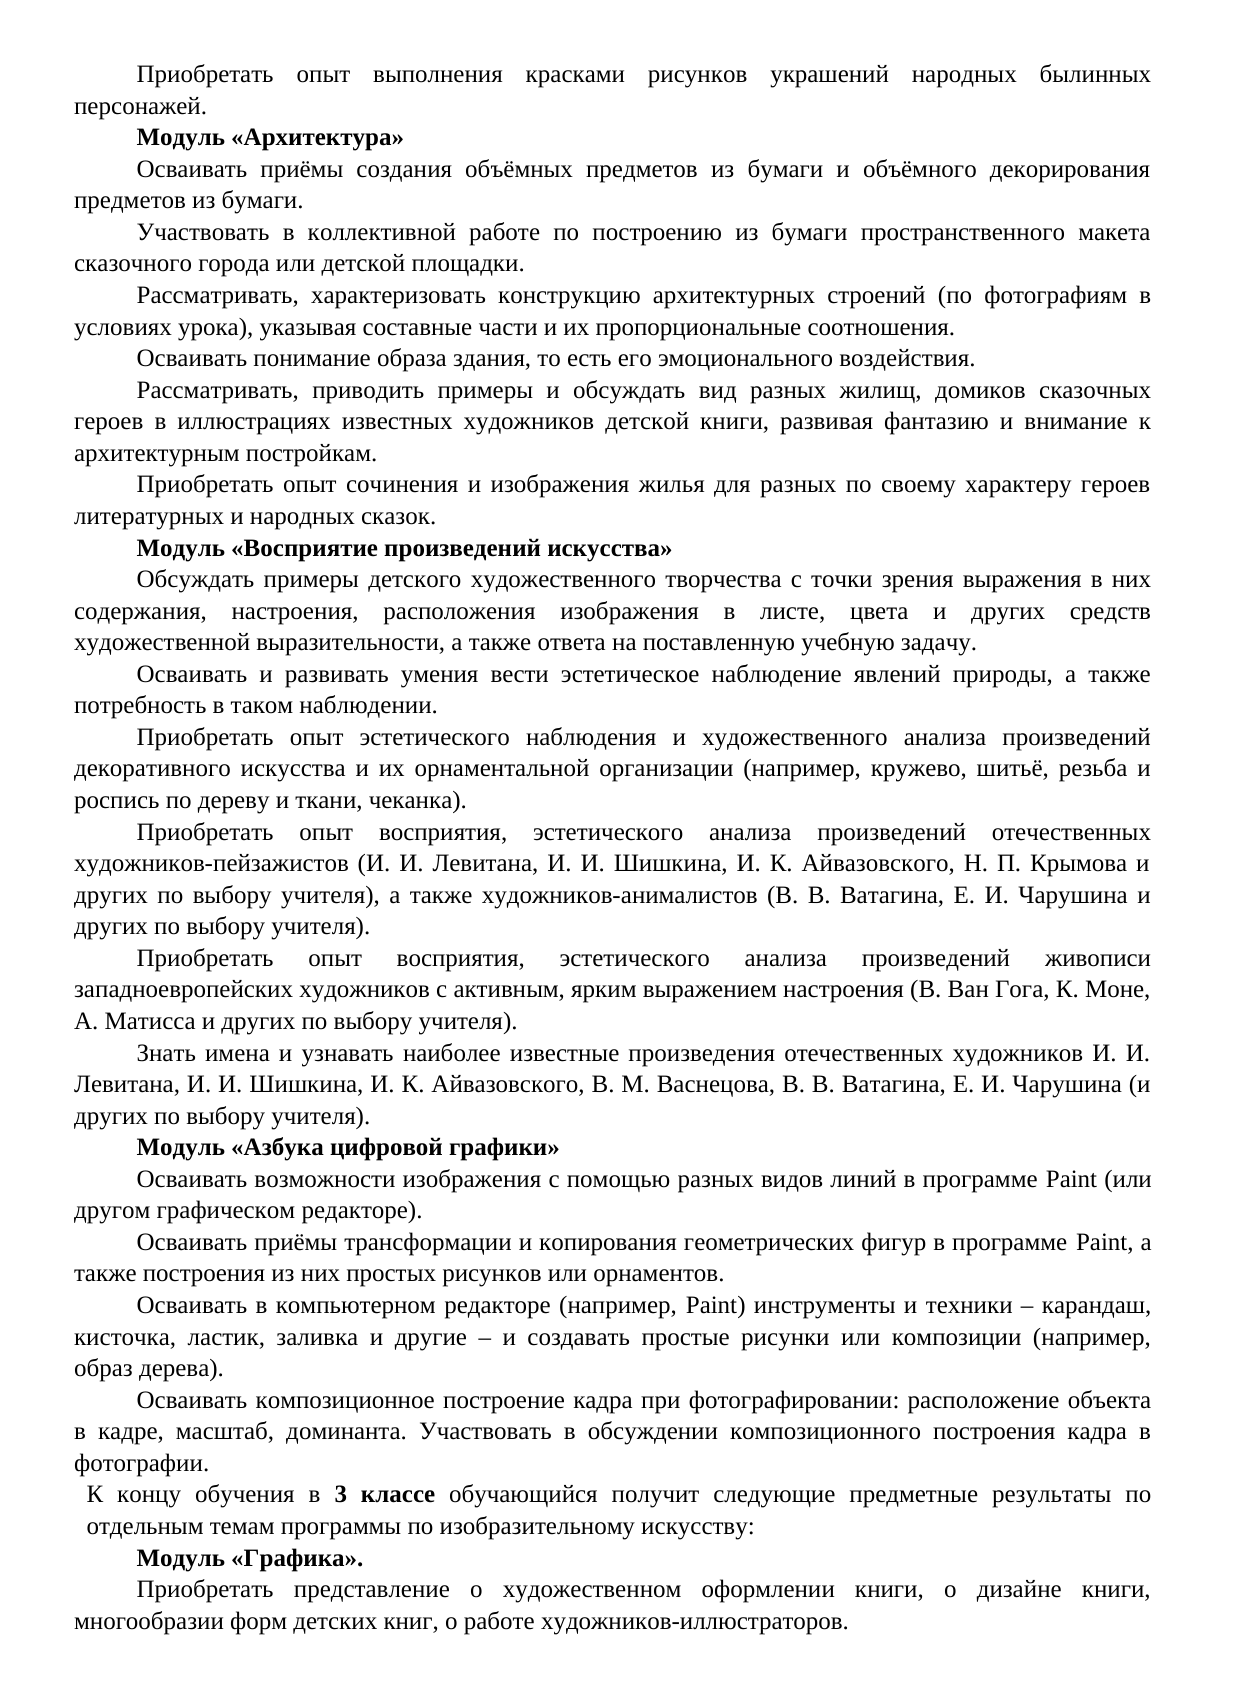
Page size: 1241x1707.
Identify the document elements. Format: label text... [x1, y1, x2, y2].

text Осваивать приёмы трансформации и копирования геометрических фигур в программе Paint, а также построения из них простых рисунков или орнаментов. [74, 1227, 1152, 1287]
text Осваивать композиционное построение кадра при фотографировании: расположение объекта в кадре, масштаб, доминанта. Участвовать в обсуждении композиционного построения кадра в фотографии. [74, 1385, 1152, 1477]
text Приобретать опыт восприятия, эстетического анализа произведений отечественных художников-пейзажистов (И. И. Левитана, И. И. Шишкина, И. К. Айвазовского, Н. П. Крымова и других по выбору учителя), а также художников-анималистов (В. В. Ватагина, Е. И. Чарушина и других по выбору учителя). [74, 817, 1152, 940]
text К концу обучения в 3 классе обучающийся получит следующие предметные результаты по отдельным темам программы по изобразительному искусству: [86, 1479, 1152, 1540]
text Осваивать в компьютерном редакторе (например, Paint) инструменты и техники – карандаш, кисточка, ластик, заливка и другие – и создавать простые рисунки или композиции (например, образ дерева). [74, 1290, 1152, 1382]
text Приобретать представление о художественном оформлении книги, о дизайне книги, многообразии форм детских книг, о работе художников-иллюстраторов. [74, 1574, 1152, 1634]
text Рассматривать, характеризовать конструкцию архитектурных строений (по фотографиям в условиях урока), указывая составные части и их пропорциональные соотношения. [74, 280, 1152, 340]
text Модуль «Архитектура» [74, 122, 1152, 151]
text Приобретать опыт восприятия, эстетического анализа произведений живописи западноевропейских художников с активным, ярким выражением настроения (В. Ван Гога, К. Моне, А. Матисса и других по выбору учителя). [74, 943, 1152, 1035]
text Модуль «Графика». [74, 1543, 1152, 1571]
text Участвовать в коллективной работе по построению из бумаги пространственного макета сказочного города или детской площадки. [74, 217, 1152, 277]
text Рассматривать, приводить примеры и обсуждать вид разных жилищ, домиков сказочных героев в иллюстрациях известных художников детской книги, развивая фантазию и внимание к архитектурным постройкам. [74, 375, 1152, 467]
text Приобретать опыт эстетического наблюдения и художественного анализа произведений декоративного искусства и их орнаментальной организации (например, кружево, шитьё, резьба и роспись по дереву и ткани, чеканка). [74, 722, 1152, 814]
text Осваивать приёмы создания объёмных предметов из бумаги и объёмного декорирования предметов из бумаги. [74, 154, 1152, 214]
text Осваивать возможности изображения с помощью разных видов линий в программе Paint (или другом графическом редакторе). [74, 1164, 1152, 1224]
text Приобретать опыт выполнения красками рисунков украшений народных былинных персонажей. [74, 59, 1152, 119]
text Приобретать опыт сочинения и изображения жилья для разных по своему характеру героев литературных и народных сказок. [74, 469, 1152, 530]
text Модуль «Азбука цифровой графики» [74, 1132, 1152, 1161]
text Знать имена и узнавать наиболее известные произведения отечественных художников И. И. Левитана, И. И. Шишкина, И. К. Айвазовского, В. М. Васнецова, В. В. Ватагина, Е. И. Чарушина (и других по выбору учителя). [74, 1038, 1152, 1129]
text Обсуждать примеры детского художественного творчества с точки зрения выражения в них содержания, настроения, расположения изображения в листе, цвета и других средств художественной выразительности, а также ответа на поставленную учебную задачу. [74, 564, 1152, 656]
text Осваивать и развивать умения вести эстетическое наблюдение явлений природы, а также потребность в таком наблюдении. [74, 659, 1152, 719]
text Осваивать понимание образа здания, то есть его эмоционального воздействия. [74, 343, 1152, 372]
text Модуль «Восприятие произведений искусства» [74, 533, 1152, 561]
